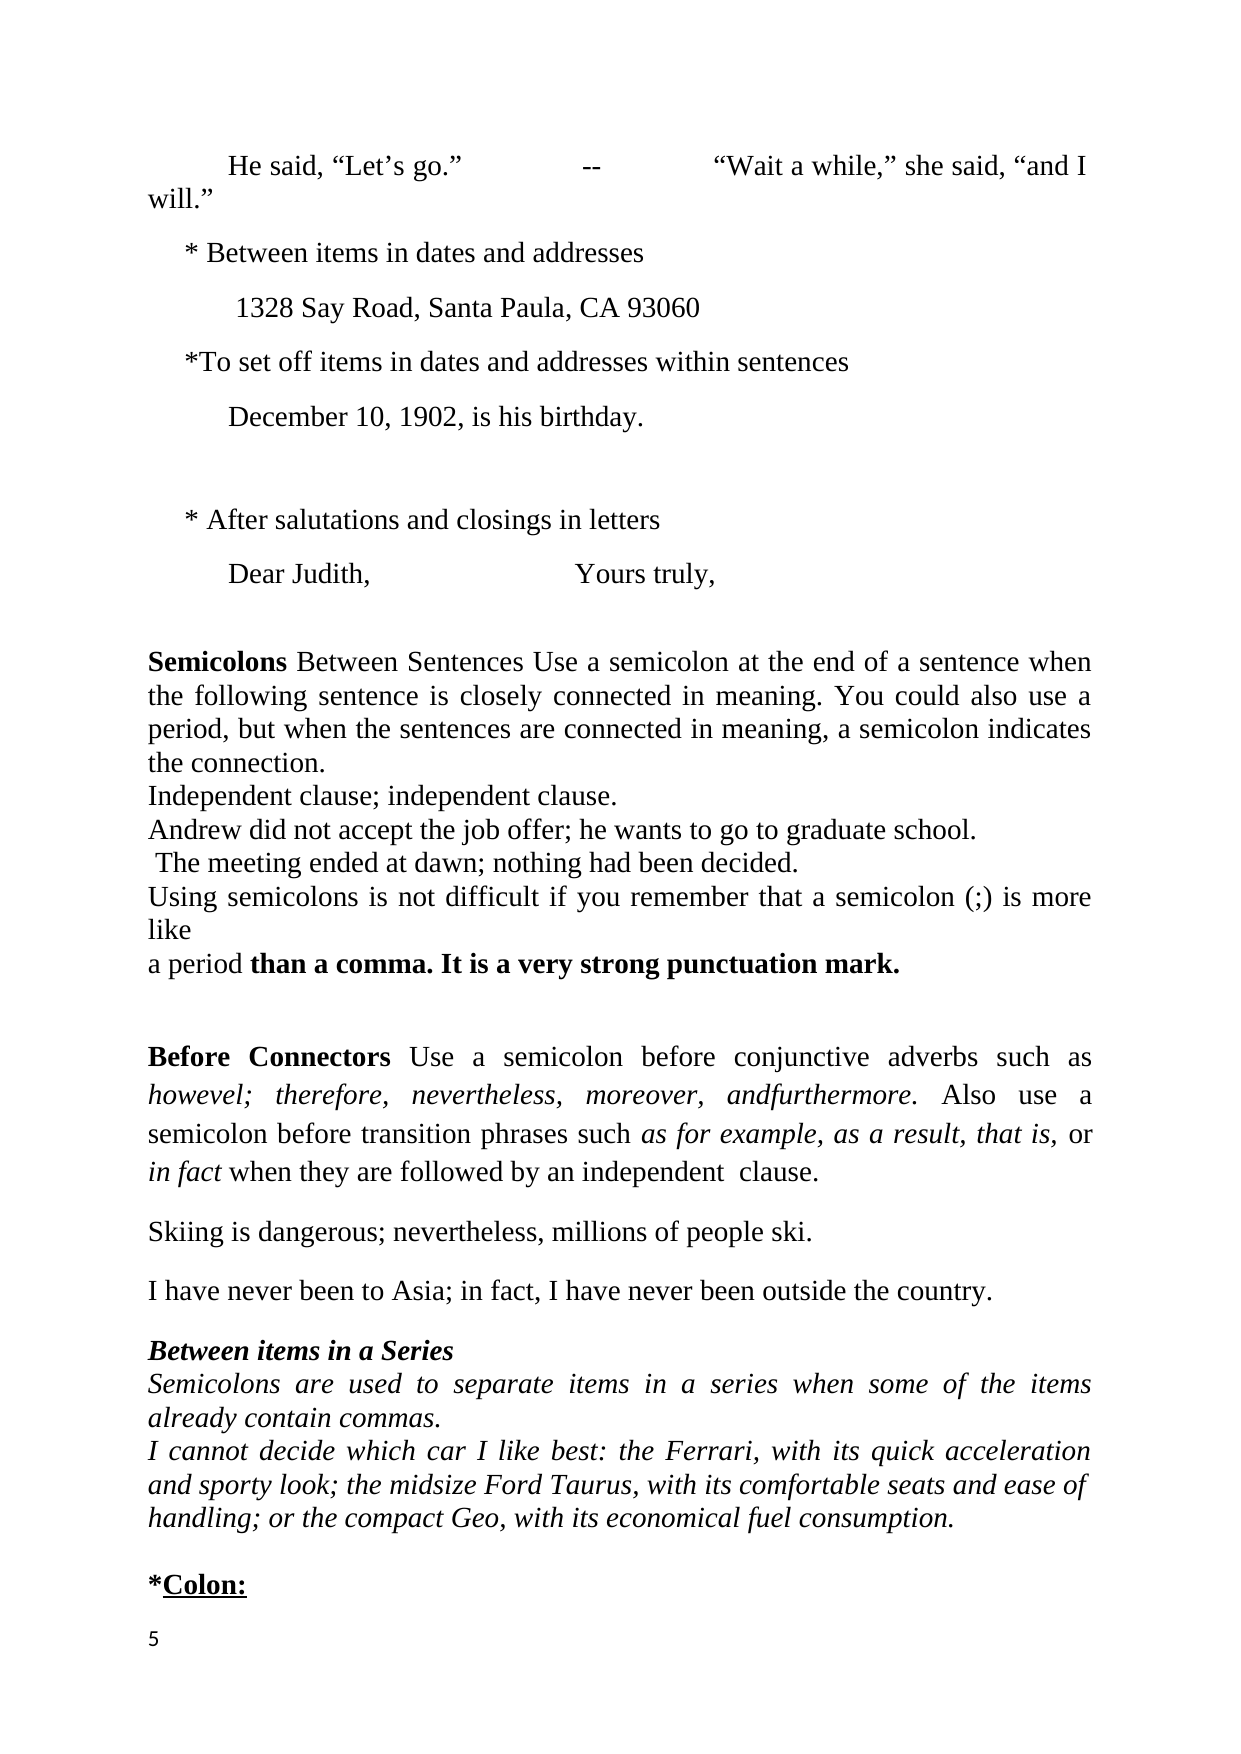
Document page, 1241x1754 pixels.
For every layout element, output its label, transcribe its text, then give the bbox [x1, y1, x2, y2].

text Before Connectors Use a semicolon before conjunctive adverbs such as howevel; therefore, nevertheless, moreover, andfurthermore. Also use a semicolon before transition phrases such as for example, as a result, that is, or in fact when they are followed by an independent clause. [148, 1039, 1093, 1188]
text Between items in a Series [148, 1333, 1093, 1366]
text I cannot decide which car I like best: the Ferrari, with its quick acceleration and sporty look; the midsize Ford Taurus, with its comfortable seats and ease of [148, 1433, 1093, 1500]
text Dear Judith, Yours truly, [148, 556, 1093, 590]
text I have never been to Asia; in fact, I have never been outside the country. [148, 1273, 1093, 1307]
text December 10, 1902, is his birthday. [148, 399, 1093, 432]
text 1328 Say Road, Santa Paula, CA 93060 [148, 290, 1093, 323]
text Skiing is dangerous; nevertheless, millions of people ski. [148, 1214, 1093, 1247]
text Using semicolons is not difficult if you remember that a semicolon (;) is more like [148, 879, 1093, 946]
text *To set off items in dates and addresses within sentences [148, 344, 1093, 378]
text Semicolons Between Sentences Use a semicolon at the end of a sentence when the following sentence is closely connected in meaning. You could also use a period, but when the sentences are connected in meaning, a semicolon indicates the connection. [148, 644, 1093, 778]
text *Colon: [148, 1567, 1093, 1601]
text Independent clause; independent clause. [148, 778, 1093, 812]
text * Between items in dates and addresses [148, 236, 1093, 269]
text Andrew did not accept the job offer; he wants to go to graduate school. [148, 812, 1093, 845]
text handling; or the compact Geo, with its economical fuel consumption. [148, 1500, 1093, 1534]
text a period than a comma. It is a very strong punctuation mark. [148, 946, 1093, 979]
text * After salutations and closings in letters [148, 502, 1093, 535]
text The meeting ended at dawn; nothing had been decided. [148, 845, 1093, 879]
text Semicolons are used to separate items in a series when some of the items already contain commas. [148, 1366, 1093, 1433]
text He said, “Let’s go.” -- “Wait a while,” she said, “and I will.” [148, 148, 1093, 215]
